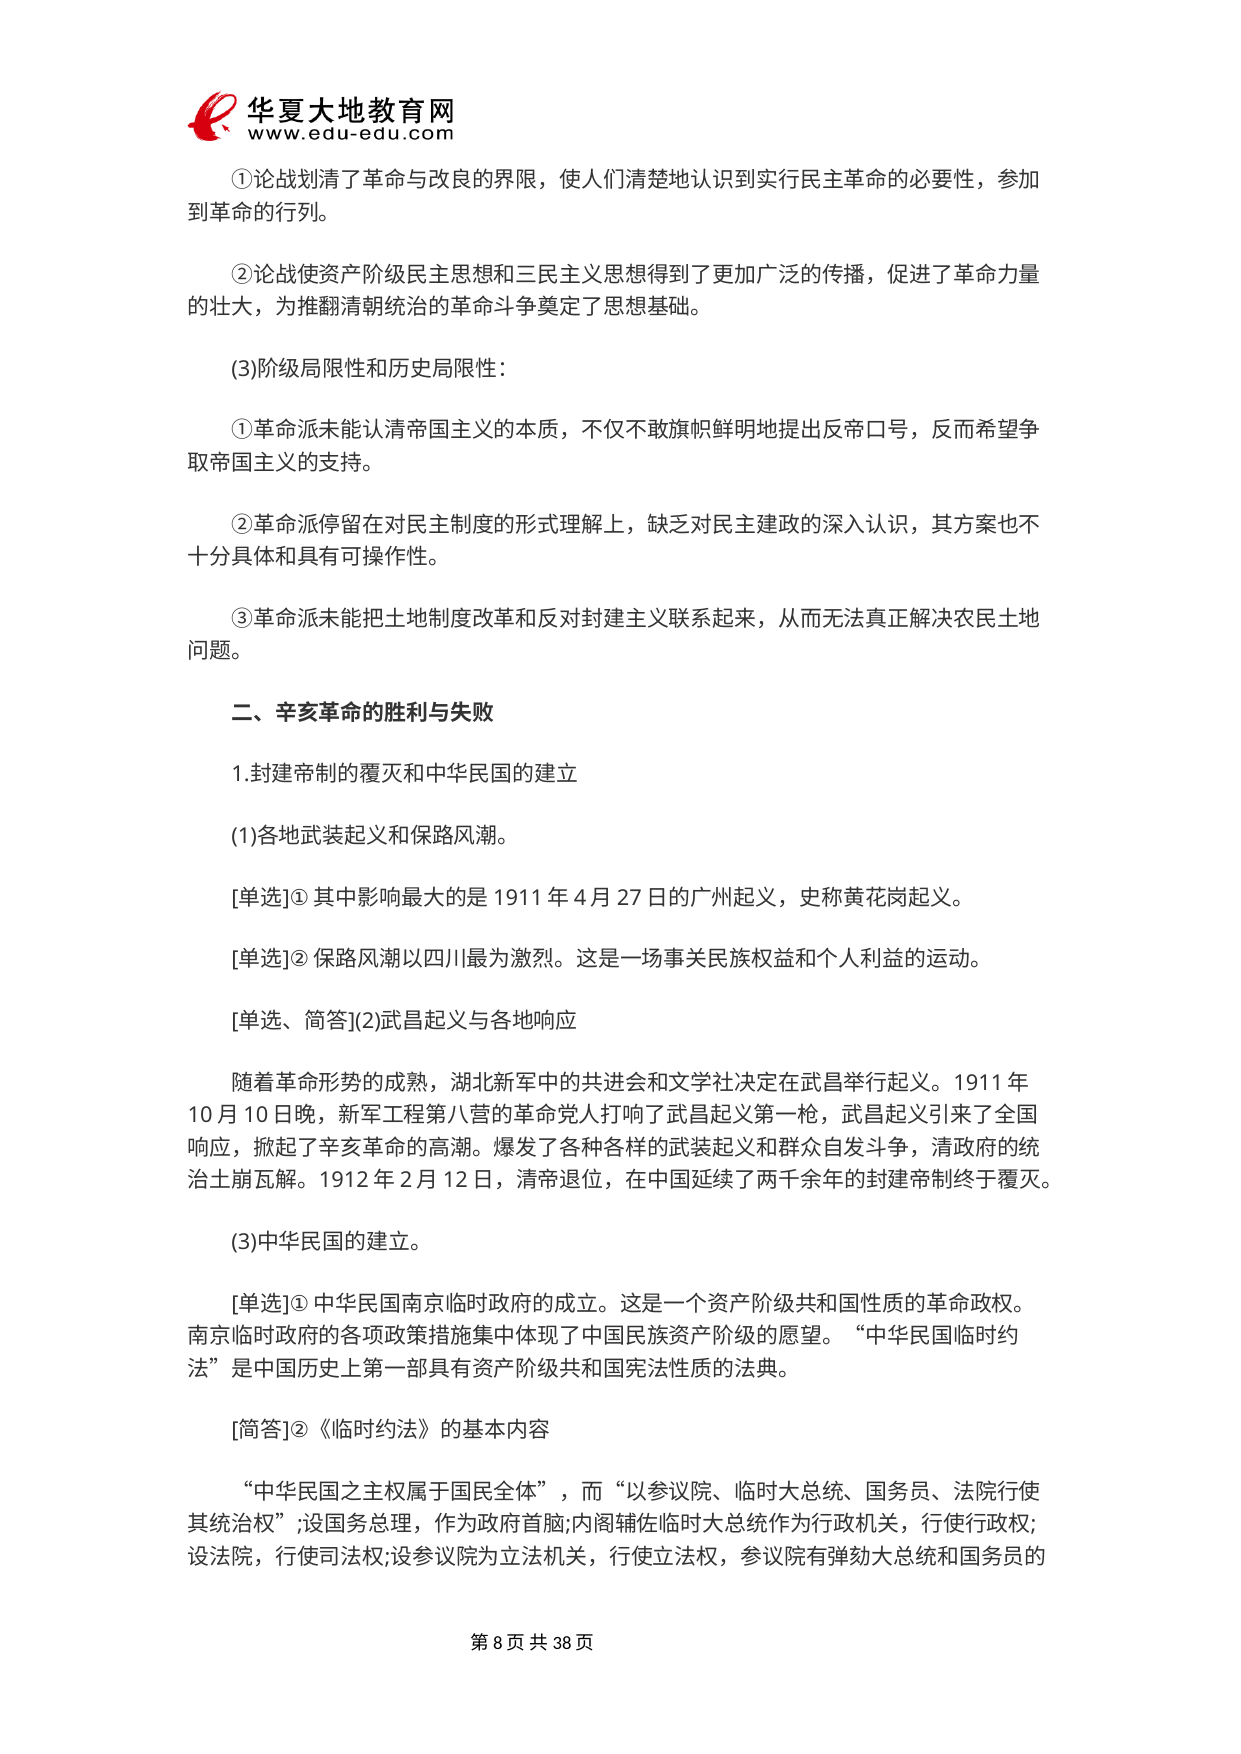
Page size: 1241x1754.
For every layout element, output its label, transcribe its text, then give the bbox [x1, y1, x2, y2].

text 二、辛亥革命的胜利与失败 [187, 694, 1053, 727]
text [简答]②《临时约法》的基本内容 [187, 1412, 1053, 1444]
text ①革命派未能认清帝国主义的本质，不仅不敢旗帜鲜明地提出反帝口号，反而希望争取帝国主义的支持。 [187, 412, 1053, 477]
text ③革命派未能把土地制度改革和反对封建主义联系起来，从而无法真正解决农民土地问题。 [187, 600, 1053, 665]
text ②革命派停留在对民主制度的形式理解上，缺乏对民主建政的深入认识，其方案也不十分具体和具有可操作性。 [187, 506, 1053, 571]
text [单选]①中华民国南京临时政府的成立。这是一个资产阶级共和国性质的革命政权。南京临时政府的各项政策措施集中体现了中国民族资产阶级的愿望。“中华民国临时约法”是中国历史上第一部具有资产阶级共和国宪法性质的法典。 [187, 1285, 1053, 1383]
text (1)各地武装起义和保路风潮。 [187, 818, 1053, 850]
text (3)中华民国的建立。 [187, 1224, 1053, 1256]
text 1.封建帝制的覆灭和中华民国的建立 [187, 756, 1053, 789]
text ①论战划清了革命与改良的界限，使人们清楚地认识到实行民主革命的必要性，参加到革命的行列。 [187, 162, 1053, 227]
text [单选、简答](2)武昌起义与各地响应 [187, 1003, 1053, 1035]
picture [187, 90, 453, 141]
text [单选]②保路风潮以四川最为激烈。这是一场事关民族权益和个人利益的运动。 [187, 941, 1053, 974]
text 随着革命形势的成熟，湖北新军中的共进会和文学社决定在武昌举行起义。1911年10月10日晚，新军工程第八营的革命党人打响了武昌起义第一枪，武昌起义引来了全国响应，掀起了辛亥革命的高潮。爆发了各种各样的武装起义和群众自发斗争，清政府的统治土崩瓦解。1912年2月12日，清帝退位，在中国延续了两千余年的封建帝制终于覆灭。 [187, 1064, 1053, 1194]
text ②论战使资产阶级民主思想和三民主义思想得到了更加广泛的传播，促进了革命力量的壮大，为推翻清朝统治的革命斗争奠定了思想基础。 [187, 256, 1053, 321]
text [单选]①其中影响最大的是1911年4月27日的广州起义，史称黄花岗起义。 [187, 879, 1053, 912]
text (3)阶级局限性和历史局限性： [187, 350, 1053, 383]
